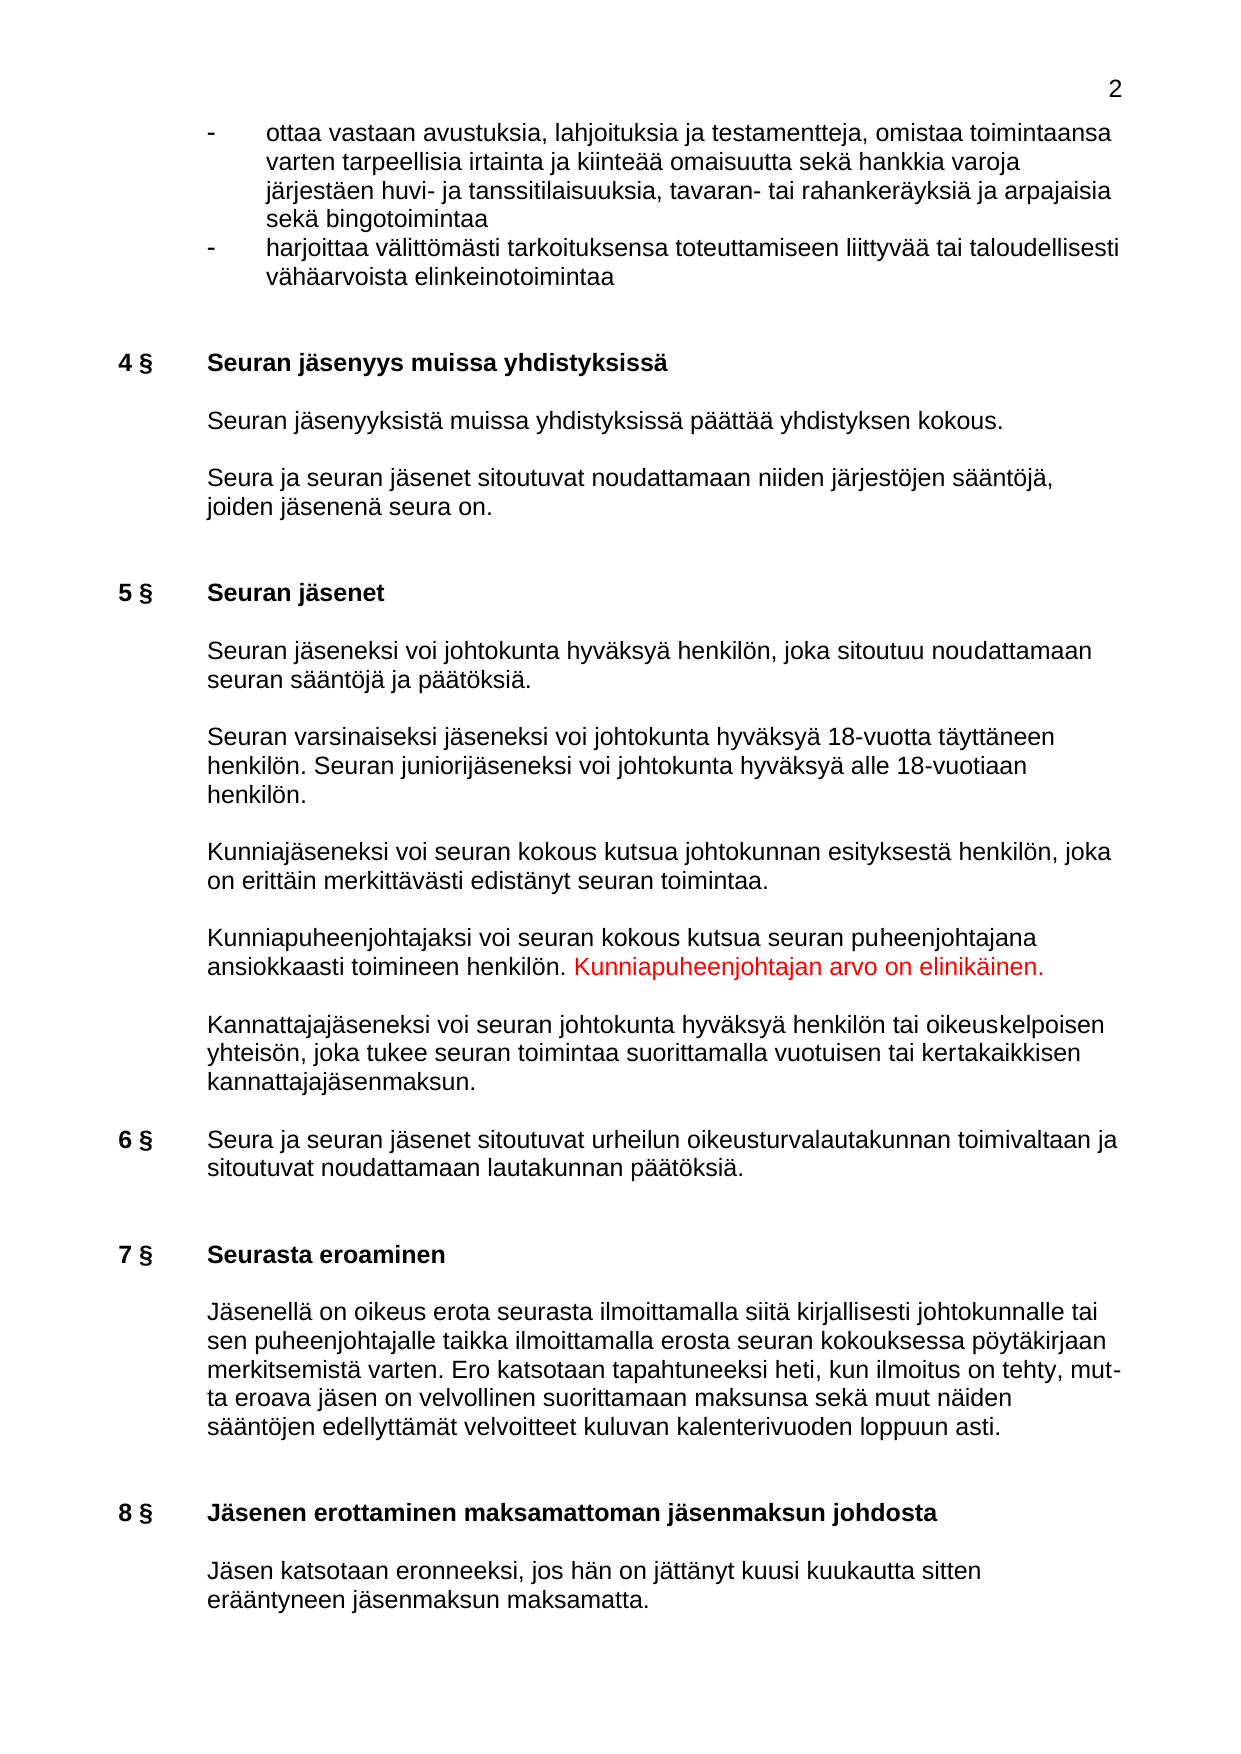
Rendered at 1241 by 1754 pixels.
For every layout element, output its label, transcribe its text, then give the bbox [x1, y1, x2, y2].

list 6 § Seura ja seuran jäsenet sitoutuvat urheilun oikeusturvalautakunnan toimivaltaan ja sitoutuvat noudattamaan lautakunnan päätöksiä. [118, 1124, 1122, 1182]
list Jäsen katsotaan eronneeksi, jos hän on jättänyt kuusi kuukautta sitten erääntyneen jäsenmaksun maksamatta. [118, 1556, 1122, 1613]
list Kannattajajäseneksi voi seuran johtokunta hyväksyä henkilön tai oikeuskelpoisen yhteisön, joka tukee seuran toimintaa suorittamalla vuotuisen tai kertakaikkisen kannattajajäsenmaksun. [118, 1009, 1122, 1096]
list 8 § Jäsenen erottaminen maksamattoman jäsenmaksun johdosta [118, 1498, 1122, 1527]
list Seuran jäsenyyksistä muissa yhdistyksissä päättää yhdistyksen kokous. [118, 406, 1122, 434]
list harjoittaa välittömästi tarkoituksensa toteuttamiseen liittyvää tai taloudellisesti vähäarvoista elinkeinotoimintaa [207, 233, 1122, 291]
list ottaa vastaan avustuksia, lahjoituksia ja testamentteja, omistaa toimintaansa varten tarpeellisia irtainta ja kiinteää omaisuutta sekä hankkia varoja järjestäen huvi- ja tanssitilaisuuksia, tavaran- tai rahankeräyksiä ja arpajaisia sekä bingotoimintaa [207, 118, 1122, 233]
list 7 § Seurasta eroaminen [118, 1239, 1122, 1268]
list Seuran jäseneksi voi johtokunta hyväksyä henkilön, joka sitoutuu noudattamaan seuran sääntöjä ja päätöksiä. [118, 636, 1122, 693]
list Seura ja seuran jäsenet sitoutuvat noudattamaan niiden järjestöjen sääntöjä, joiden jäsenenä seura on. [118, 463, 1122, 521]
list Kunniapuheenjohtajaksi voi seuran kokous kutsua seuran puheenjohtajana ansiokkaasti toimineen henkilön. Kunniapuheenjohtajan arvo on elinikäinen. [118, 923, 1122, 981]
list Kunniajäseneksi voi seuran kokous kutsua johtokunnan esityksestä henkilön, joka on erittäin merkittävästi edistänyt seuran toimintaa. [118, 837, 1122, 894]
list Jäsenellä on oikeus erota seurasta ilmoittamalla siitä kirjallisesti johtokunnalle tai sen puheenjohtajalle taikka ilmoittamalla erosta seuran kokouksessa pöytäkirjaan merkitsemistä varten. Ero katsotaan tapahtuneeksi heti, kun ilmoitus on tehty, mutta eroava jäsen on velvollinen suorittamaan maksunsa sekä muut näiden sääntöjen edellyttämät velvoitteet kuluvan kalenterivuoden loppuun asti. [118, 1297, 1122, 1441]
list 5 § Seuran jäsenet [118, 578, 1122, 607]
list Seuran varsinaiseksi jäseneksi voi johtokunta hyväksyä 18-vuotta täyttäneen henkilön. Seuran juniorijäseneksi voi johtokunta hyväksyä alle 18-vuotiaan henkilön. [118, 722, 1122, 808]
list 4 § Seuran jäsenyys muissa yhdistyksissä [118, 348, 1122, 377]
